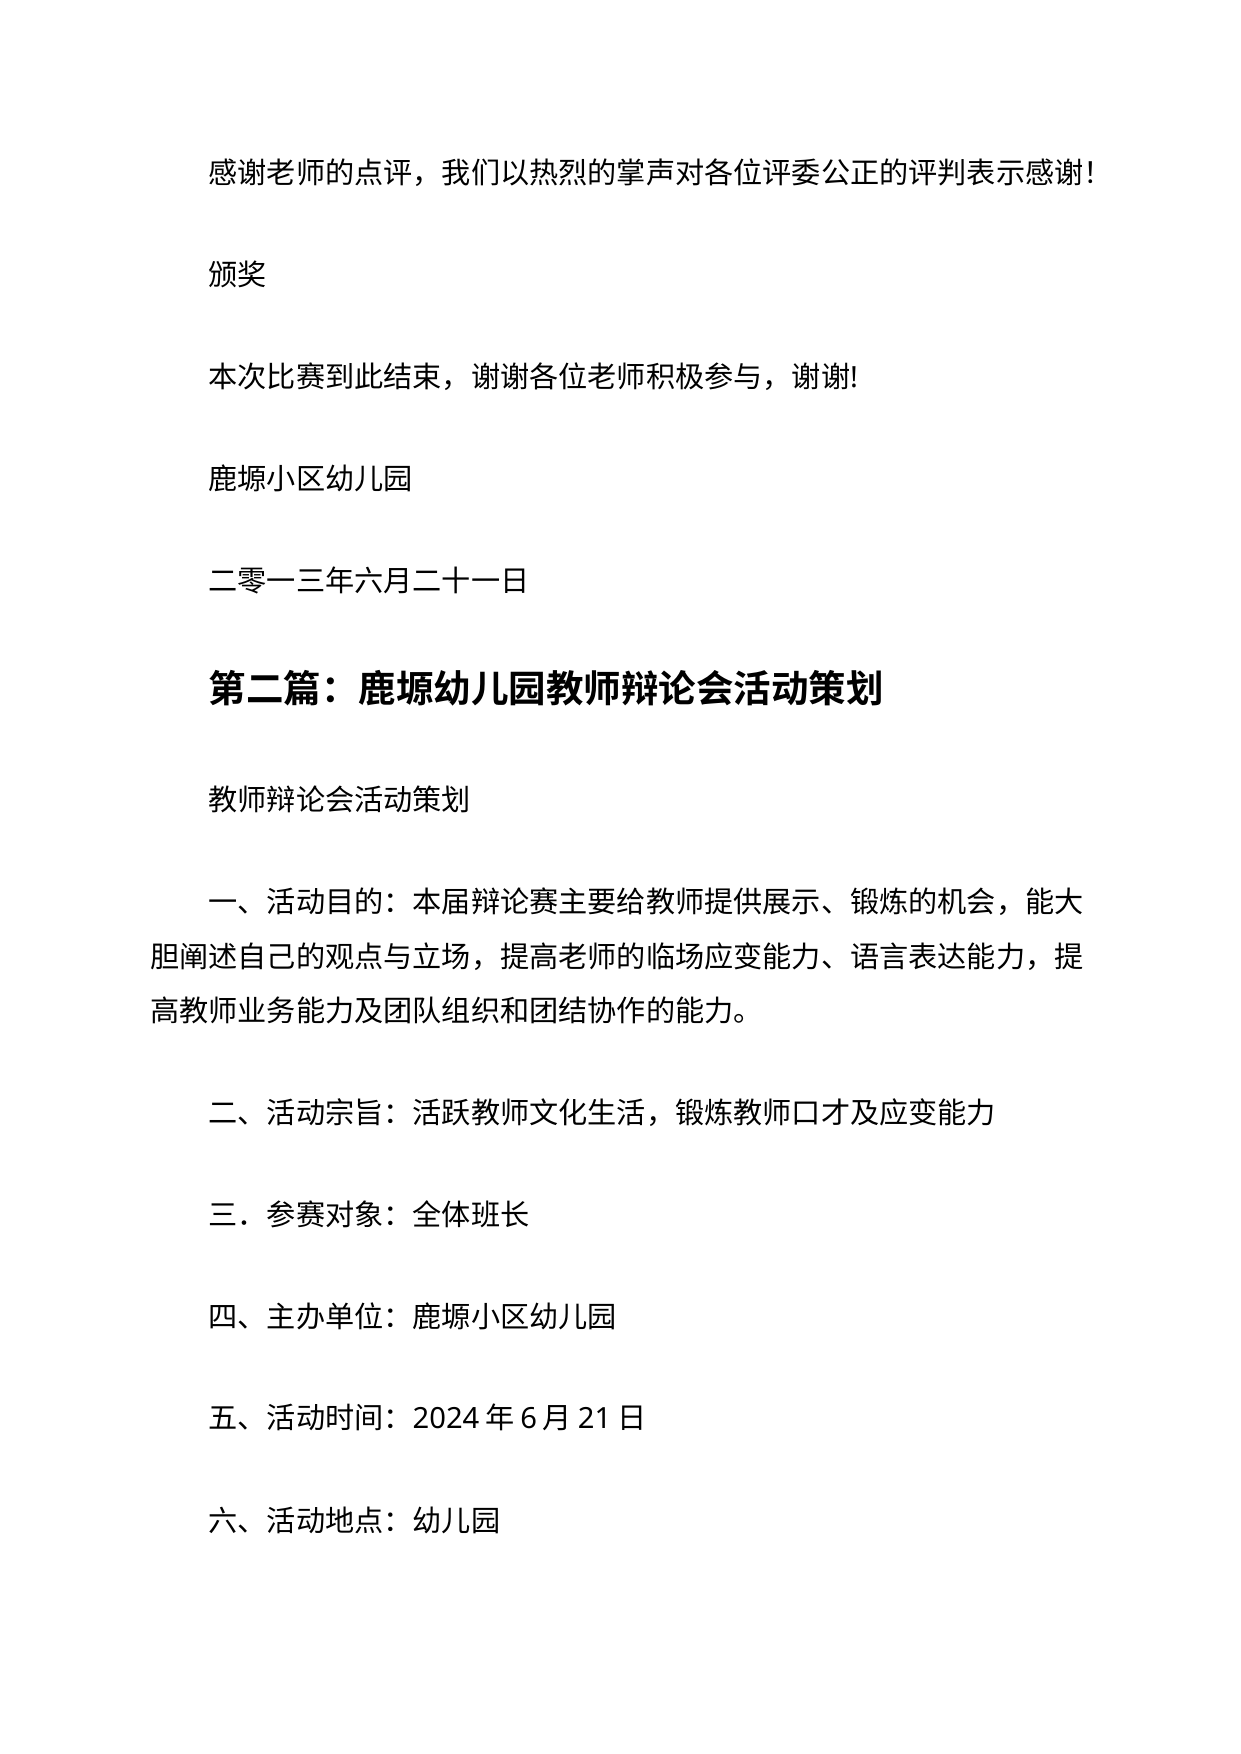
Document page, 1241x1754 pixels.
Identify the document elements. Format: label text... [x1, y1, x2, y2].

text 教师辩论会活动策划 [150, 776, 1090, 819]
text 鹿塬小区幼儿园 [150, 456, 1090, 498]
text 二零一三年六月二十一日 [150, 557, 1090, 599]
text 四、主办单位：鹿塬小区幼儿园 [150, 1293, 1090, 1336]
text 五、活动时间：2024年6月21日 [150, 1395, 1090, 1437]
text 一、活动目的：本届辩论赛主要给教师提供展示、锻炼的机会，能大胆阐述自己的观点与立场，提高老师的临场应变能力、语言表达能力，提高教师业务能力及团队组织和团结协作的能力。 [150, 878, 1090, 1030]
text 颁奖 [150, 252, 1090, 294]
text 第二篇：鹿塬幼儿园教师辩论会活动策划 [150, 659, 1090, 713]
text 三．参赛对象：全体班长 [150, 1192, 1090, 1234]
text 六、活动地点：幼儿园 [150, 1497, 1090, 1539]
text 感谢老师的点评，我们以热烈的掌声对各位评委公正的评判表示感谢！ [150, 150, 1090, 192]
text 本次比赛到此结束，谢谢各位老师积极参与，谢谢! [150, 353, 1090, 396]
text 二、活动宗旨：活跃教师文化生活，锻炼教师口才及应变能力 [150, 1090, 1090, 1132]
